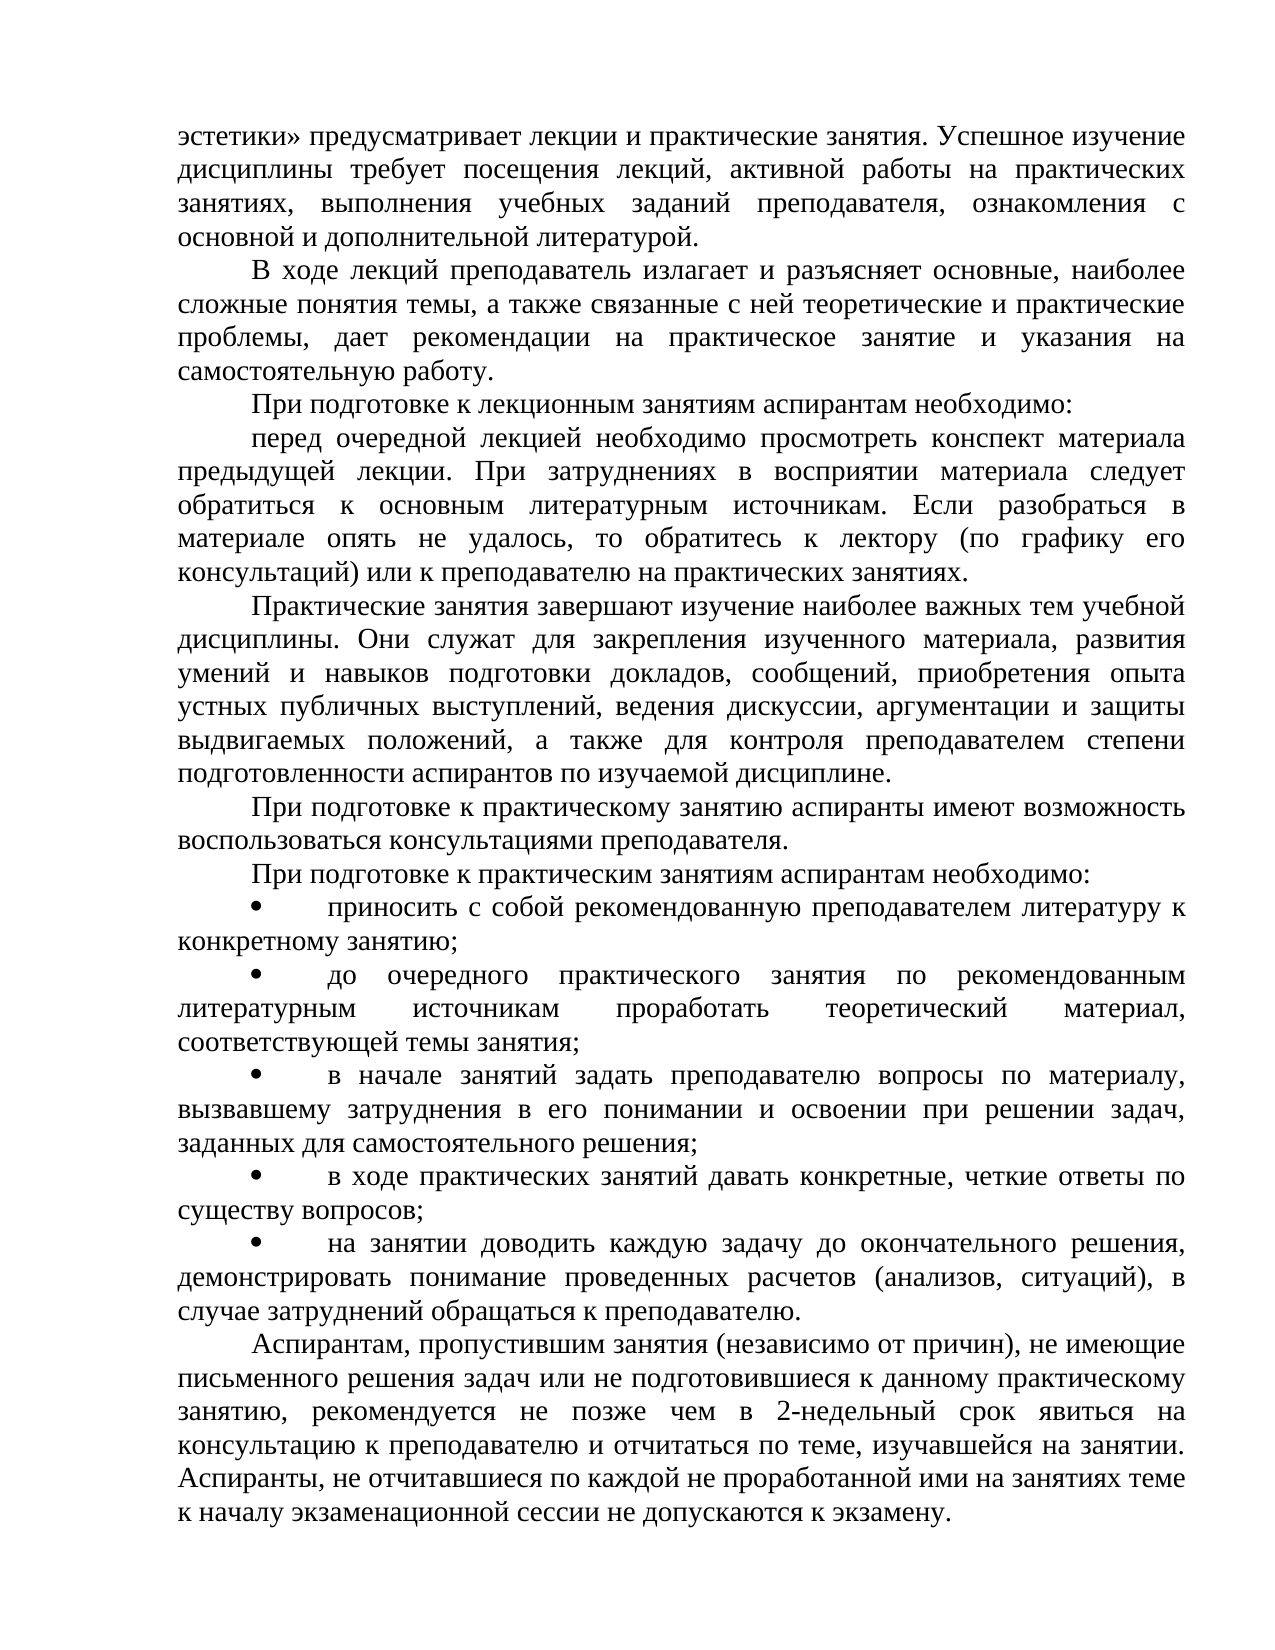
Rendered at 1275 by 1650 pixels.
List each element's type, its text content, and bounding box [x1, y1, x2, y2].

list приносить с собой рекомендованную преподавателем литературу к конкретному занятию; [177, 889, 1186, 957]
list до очередного практического занятия по рекомендованным литературным источникам проработать теоретический материал, соответствующей темы занятия; [177, 957, 1186, 1057]
list При подготовке к практическим занятиям аспирантам необходимо: [177, 856, 1186, 889]
list в ходе практических занятий давать конкретные, четкие ответы по существу вопросов; [177, 1158, 1186, 1225]
list В ходе лекций преподаватель излагает и разъясняет основные, наиболее сложные понятия темы, а также связанные с ней теоретические и практические проблемы, дает рекомендации на практическое занятие и указания на самостоятельную работу. [177, 252, 1186, 386]
list в начале занятий задать преподавателю вопросы по материалу, вызвавшему затруднения в его понимании и освоении при решении задач, заданных для самостоятельного решения; [177, 1057, 1186, 1158]
list перед очередной лекцией необходимо просмотреть конспект материала предыдущей лекции. При затруднениях в восприятии материала следует обратиться к основным литературным источникам. Если разобраться в материале опять не удалось, то обратитесь к лектору (по графику его консультаций) или к преподавателю на практических занятиях. [177, 420, 1186, 588]
text Аспирантам, пропустившим занятия (независимо от причин), не имеющие письменного решения задач или не подготовившиеся к данному практическому занятию, рекомендуется не позже чем в 2-недельный срок явиться на консультацию к преподавателю и отчитаться по теме, изучавшейся на занятии. Аспиранты, не отчитавшиеся по каждой не проработанной ими на занятиях теме к началу экзаменационной сессии не допускаются к экзамену. [177, 1326, 1186, 1527]
list При подготовке к лекционным занятиям аспирантам необходимо: [177, 386, 1186, 420]
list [177, 118, 1186, 252]
list на занятии доводить каждую задачу до окончательного решения, демонстрировать понимание проведенных расчетов (анализов, ситуаций), в случае затруднений обращаться к преподавателю. [177, 1225, 1186, 1326]
text При подготовке к практическому занятию аспиранты имеют возможность воспользоваться консультациями преподавателя. [177, 789, 1186, 856]
text Практические занятия завершают изучение наиболее важных тем учебной дисциплины. Они служат для закрепления изученного материала, развития умений и навыков подготовки докладов, сообщений, приобретения опыта устных публичных выступлений, ведения дискуссии, аргументации и защиты выдвигаемых положений, а также для контроля преподавателем степени подготовленности аспирантов по изучаемой дисциплине. [177, 588, 1186, 789]
